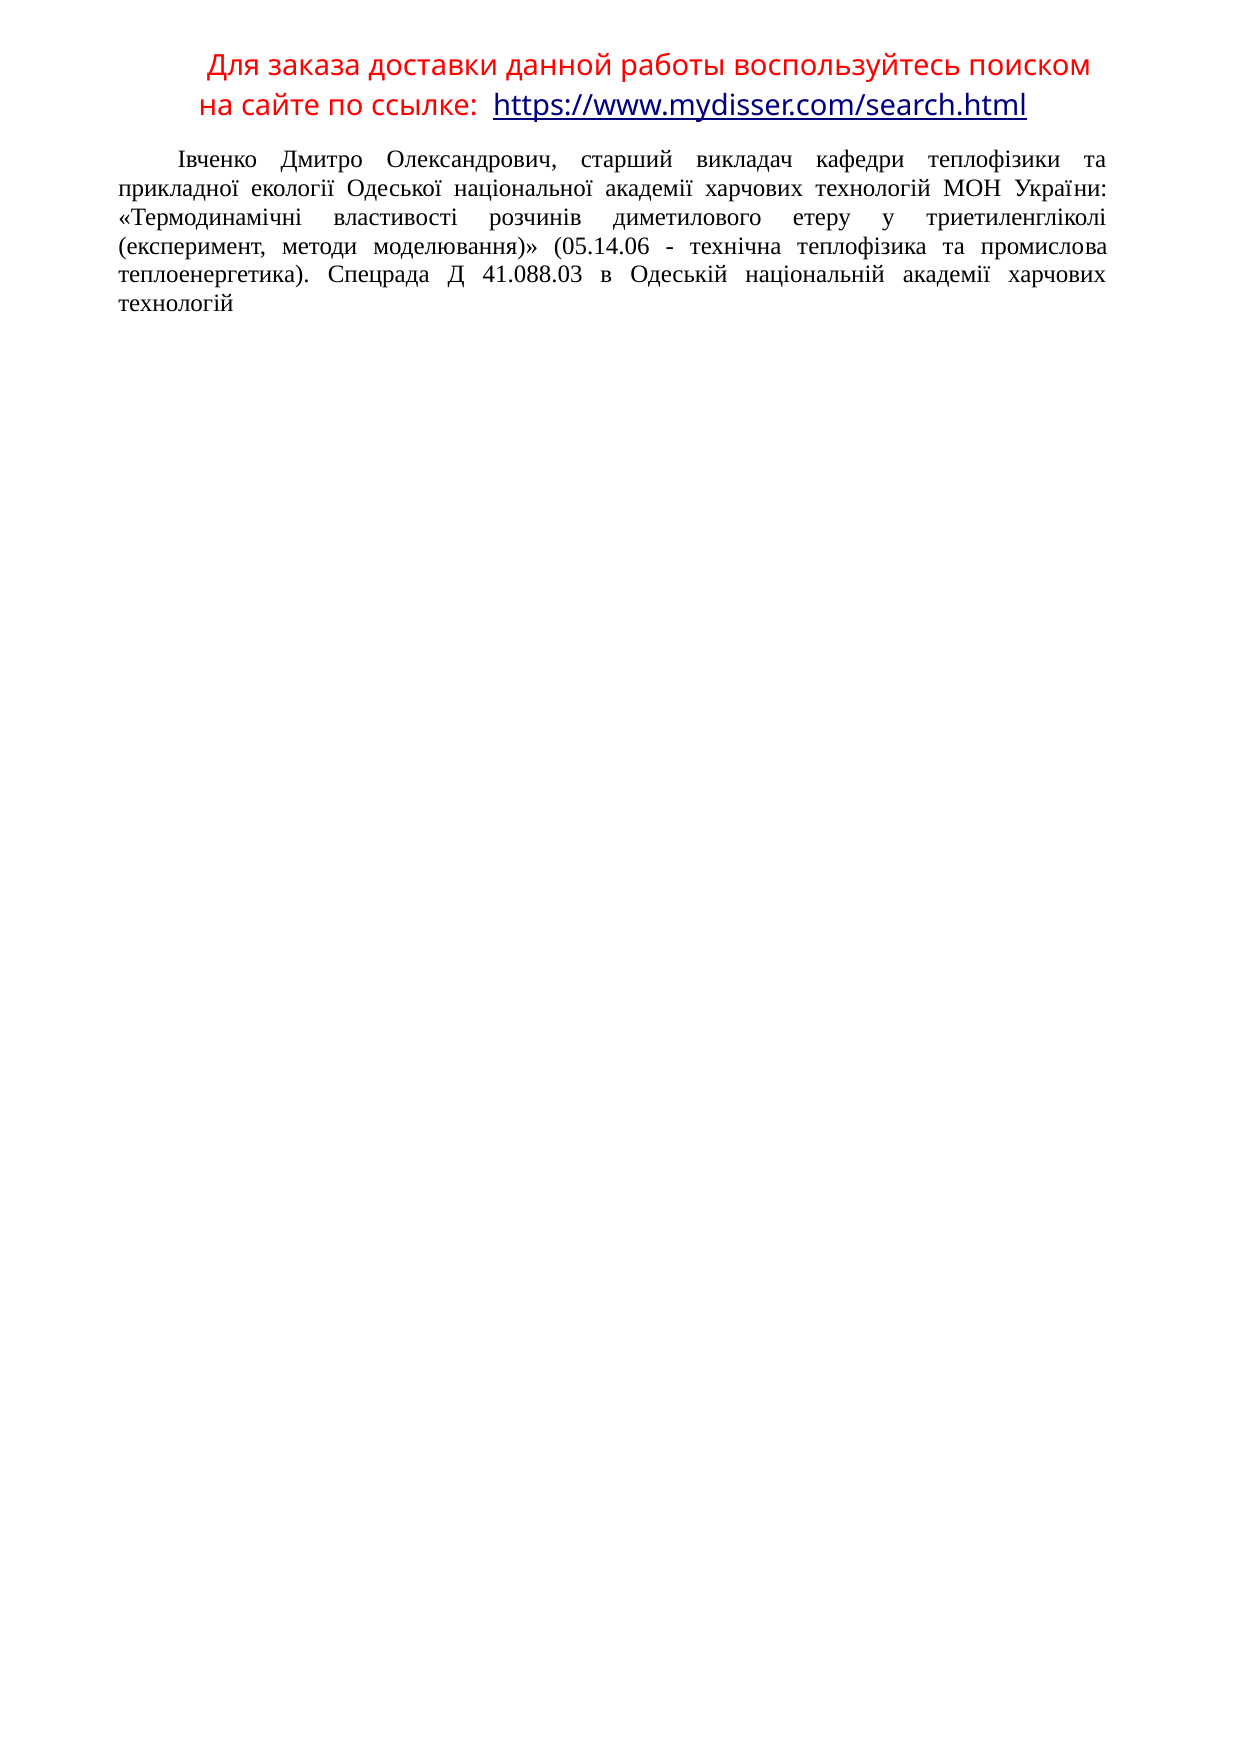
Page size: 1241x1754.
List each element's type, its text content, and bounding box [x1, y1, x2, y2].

text Івченко Дмитро Олександрович, старший викладач кафедри теплофізики та прикладної екології Одеської національної академії харчових технологій МОН України: «Термодинамічні властивості розчинів диметилового етеру у триетиленгліколі (експеримент, методи моделювання)» (05.14.06 - технічна теплофізика та промислова теплоенергетика). Спецрада Д 41.088.03 в Одеській національній академії харчових технологій [118, 144, 1107, 317]
